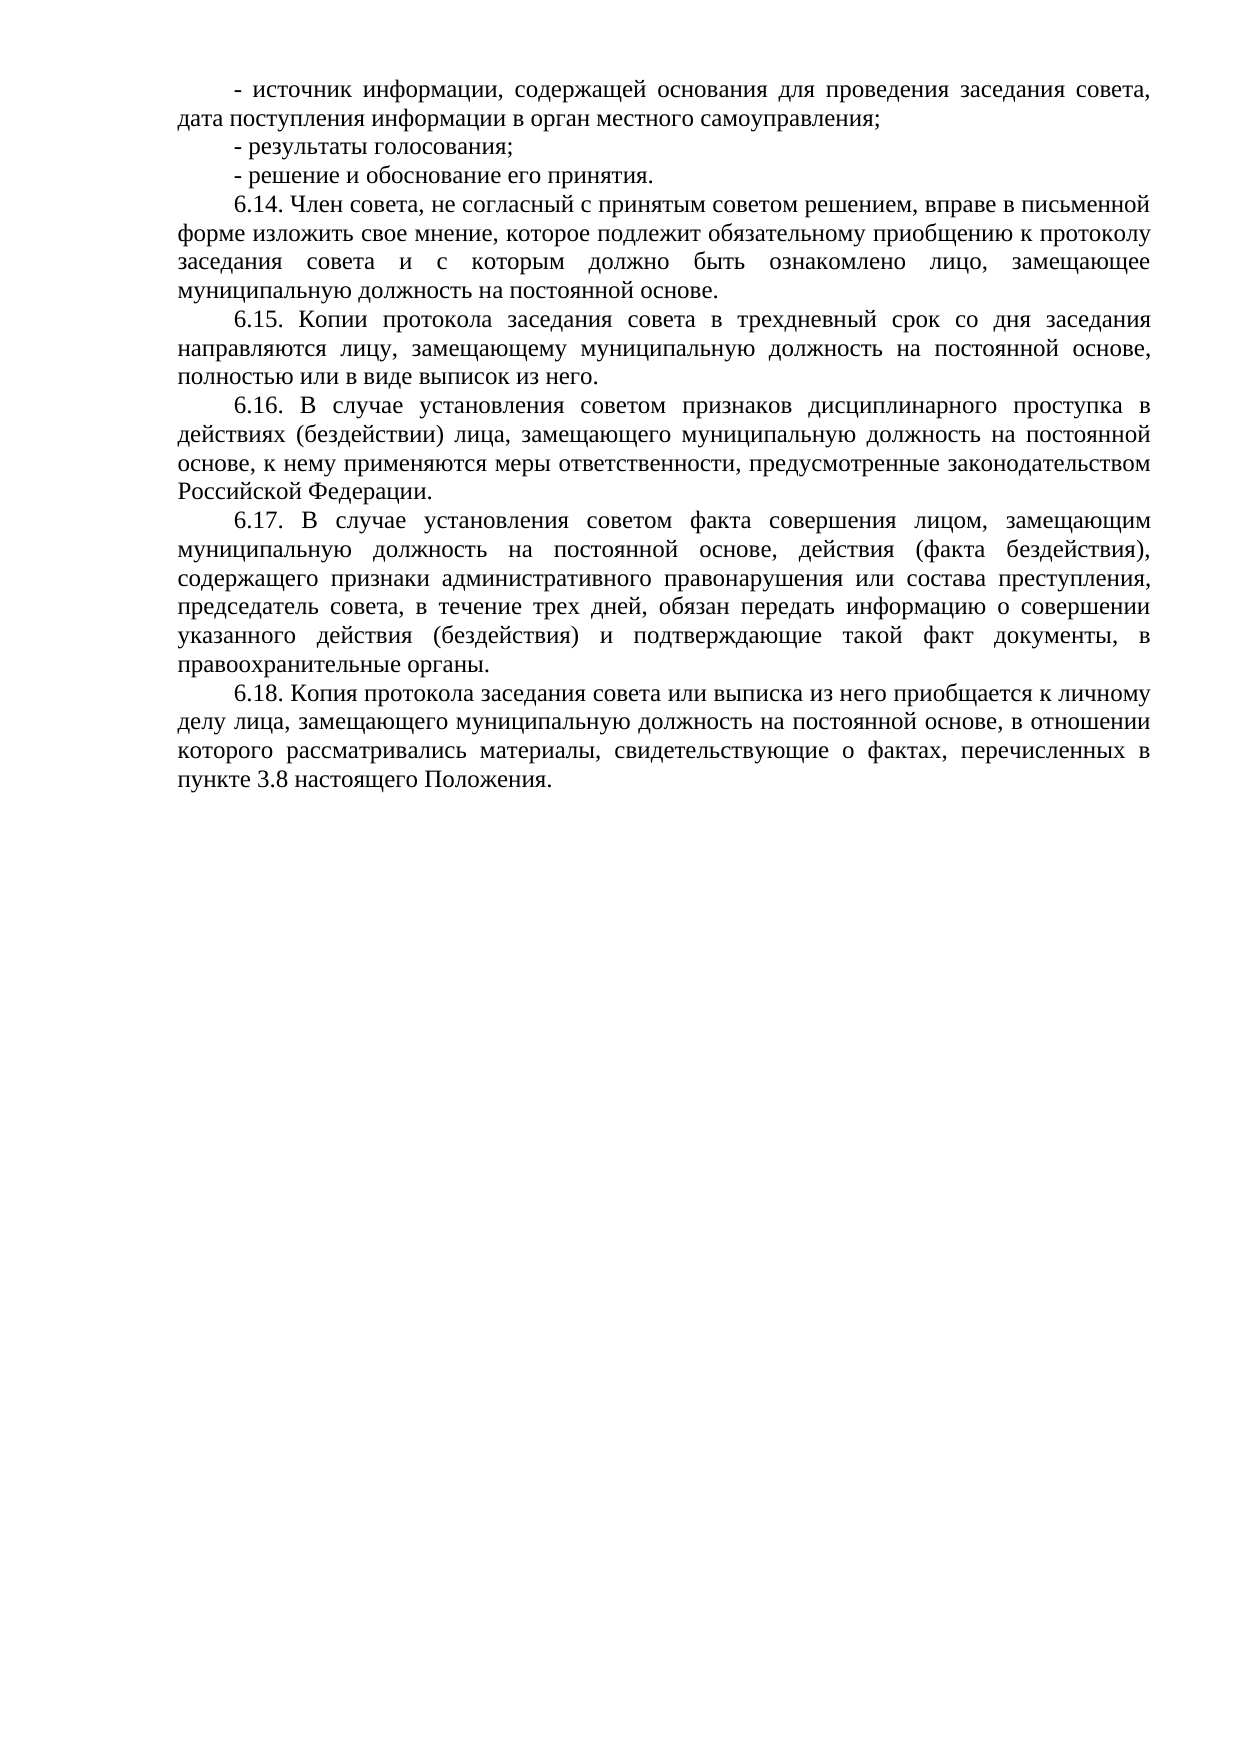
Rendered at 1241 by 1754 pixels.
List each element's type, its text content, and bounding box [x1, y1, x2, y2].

text 6.14. Член совета, не согласный с принятым советом решением, вправе в письменной форме изложить свое мнение, которое подлежит обязательному приобщению к протоколу заседания совета и с которым должно быть ознакомлено лицо, замещающее муниципальную должность на постоянной основе. [177, 189, 1152, 304]
text - источник информации, содержащей основания для проведения заседания совета, дата поступления информации в орган местного самоуправления; [177, 74, 1152, 131]
text - результаты голосования; [177, 131, 1152, 160]
text 6.17. В случае установления советом факта совершения лицом, замещающим муниципальную должность на постоянной основе, действия (факта бездействия), содержащего признаки административного правонарушения или состава преступления, председатель совета, в течение трех дней, обязан передать информацию о совершении указанного действия (бездействия) и подтверждающие такой факт документы, в правоохранительные органы. [177, 505, 1152, 678]
text 6.16. В случае установления советом признаков дисциплинарного проступка в действиях (бездействии) лица, замещающего муниципальную должность на постоянной основе, к нему применяются меры ответственности, предусмотренные законодательством Российской Федерации. [177, 390, 1152, 505]
text - решение и обоснование его принятия. [177, 160, 1152, 189]
text 6.18. Копия протокола заседания совета или выписка из него приобщается к личному делу лица, замещающего муниципальную должность на постоянной основе, в отношении которого рассматривались материалы, свидетельствующие о фактах, перечисленных в пункте 3.8 настоящего Положения. [177, 678, 1152, 793]
text 6.15. Копии протокола заседания совета в трехдневный срок со дня заседания направляются лицу, замещающему муниципальную должность на постоянной основе, полностью или в виде выписок из него. [177, 304, 1152, 390]
